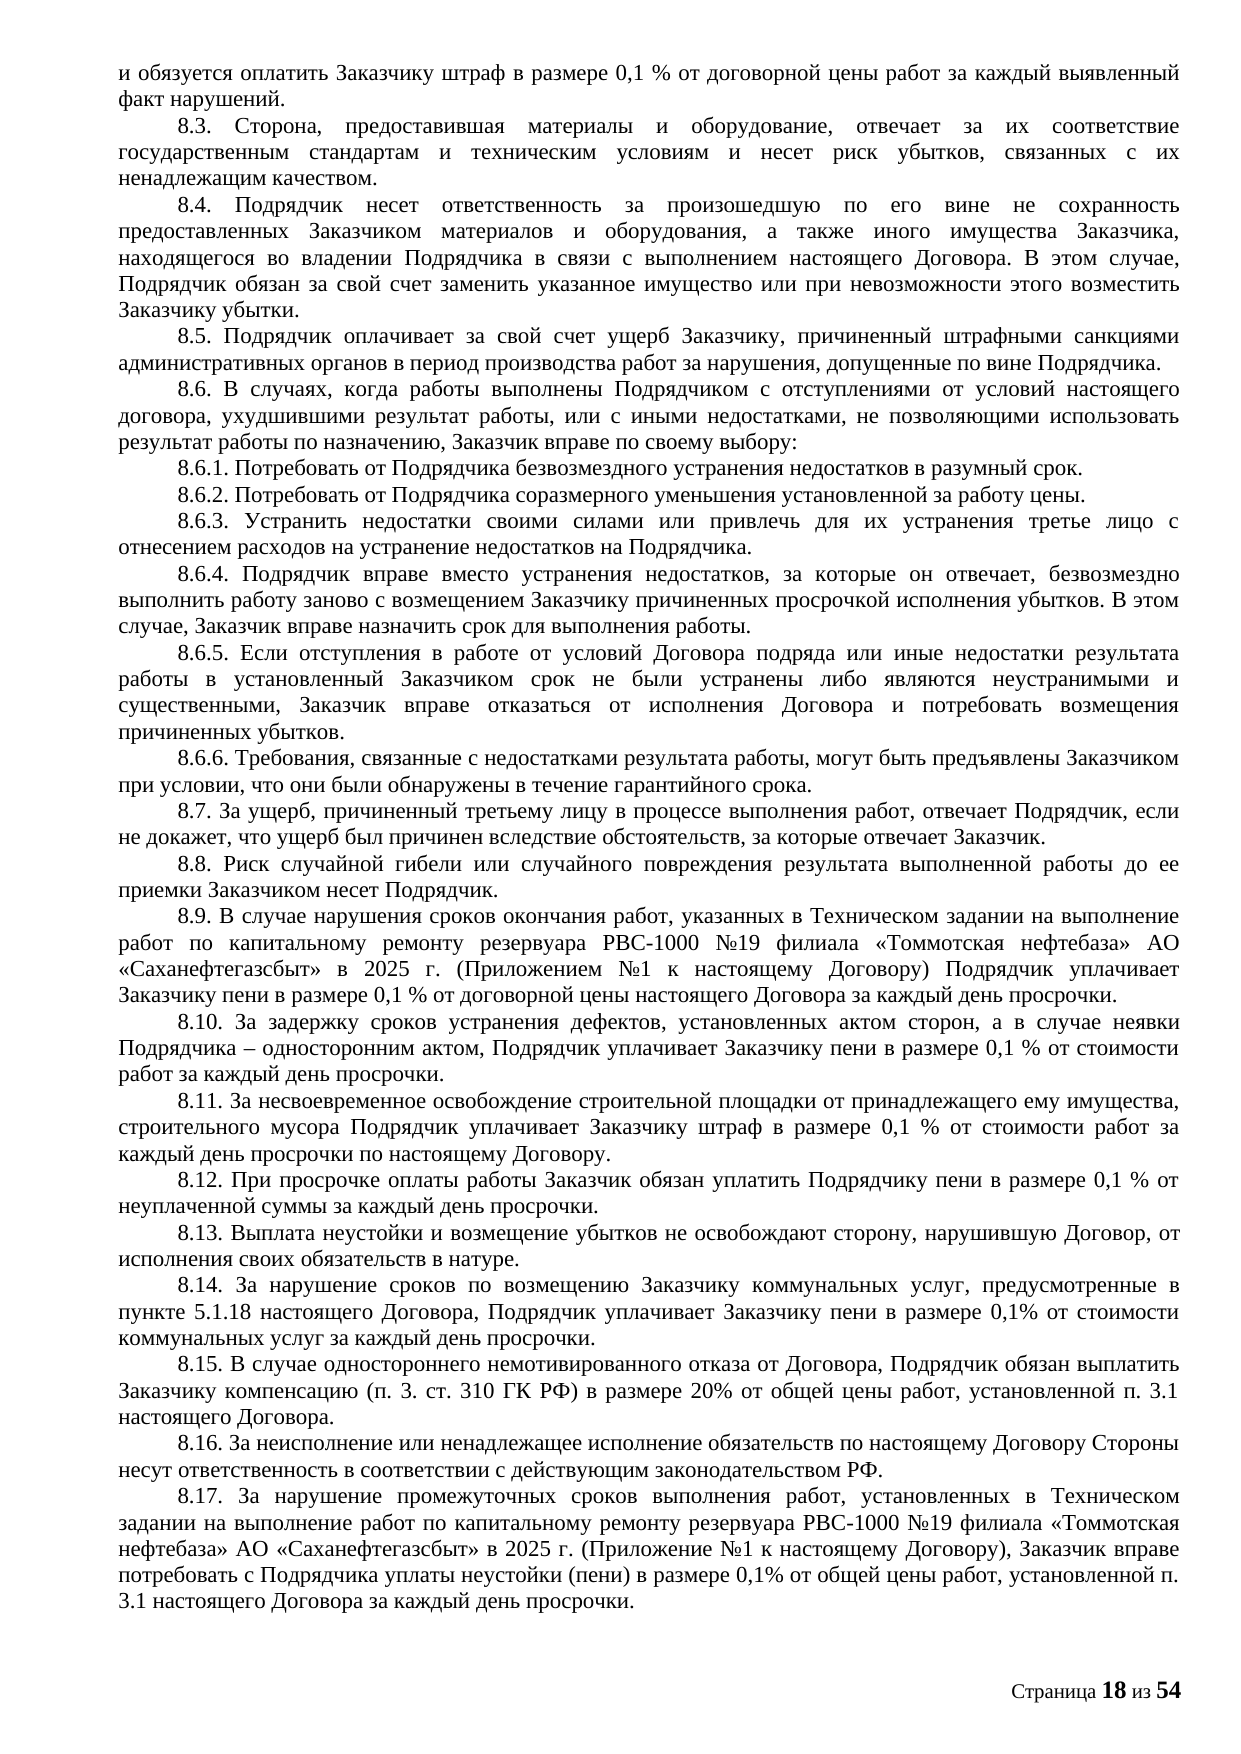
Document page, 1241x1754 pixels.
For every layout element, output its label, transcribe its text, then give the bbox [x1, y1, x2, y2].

text 8.6.4. Подрядчик вправе вместо устранения недостатков, за которые он отвечает, безвозмездно выполнить работу заново с возмещением Заказчику причиненных просрочкой исполнения убытков. В этом случае, Заказчик вправе назначить срок для выполнения работы. [118, 560, 1181, 639]
text 8.8. Риск случайной гибели или случайного повреждения результата выполненной работы до ее приемки Заказчиком несет Подрядчик. [118, 850, 1181, 902]
text 8.13. Выплата неустойки и возмещение убытков не освобождают сторону, нарушившую Договор, от исполнения своих обязательств в натуре. [118, 1219, 1181, 1271]
text 8.3. Сторона, предоставившая материалы и оборудование, отвечает за их соответствие государственным стандартам и техническим условиям и несет риск убытков, связанных с их ненадлежащим качеством. [118, 112, 1181, 191]
text 8.6.3. Устранить недостатки своими силами или привлечь для их устранения третье лицо с отнесением расходов на устранение недостатков на Подрядчика. [118, 507, 1181, 560]
text 8.16. За неисполнение или ненадлежащее исполнение обязательств по настоящему Договору Стороны несут ответственность в соответствии с действующим законодательством РФ. [118, 1429, 1181, 1482]
text 8.17. За нарушение промежуточных сроков выполнения работ, установленных в Техническом задании на выполнение работ по капитальному ремонту резервуара РВС-1000 №19 филиала «Томмотская нефтебаза» АО «Саханефтегазсбыт» в 2025 г. (Приложение №1 к настоящему Договору), Заказчик вправе потребовать с Подрядчика уплаты неустойки (пени) в размере 0,1% от общей цены работ, установленной п. 3.1 настоящего Договора за каждый день просрочки. [118, 1482, 1181, 1614]
text 8.4. Подрядчик несет ответственность за произошедшую по его вине не сохранность предоставленных Заказчиком материалов и оборудования, а также иного имущества Заказчика, находящегося во владении Подрядчика в связи с выполнением настоящего Договора. В этом случае, Подрядчик обязан за свой счет заменить указанное имущество или при невозможности этого возместить Заказчику убытки. [118, 191, 1181, 323]
text 8.6.6. Требования, связанные с недостатками результата работы, могут быть предъявлены Заказчиком при условии, что они были обнаружены в течение гарантийного срока. [118, 744, 1181, 797]
text 8.11. За несвоевременное освобождение строительной площадки от принадлежащего ему имущества, строительного мусора Подрядчик уплачивает Заказчику штраф в размере 0,1 % от стоимости работ за каждый день просрочки по настоящему Договору. [118, 1087, 1181, 1166]
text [118, 59, 1181, 112]
text 8.6.1. Потребовать от Подрядчика безвозмездного устранения недостатков в разумный срок. [118, 454, 1181, 481]
text 8.10. За задержку сроков устранения дефектов, установленных актом сторон, а в случае неявки Подрядчика – односторонним актом, Подрядчик уплачивает Заказчику пени в размере 0,1 % от стоимости работ за каждый день просрочки. [118, 1008, 1181, 1087]
text 8.15. В случае одностороннего немотивированного отказа от Договора, Подрядчик обязан выплатить Заказчику компенсацию (п. 3. ст. 310 ГК РФ) в размере 20% от общей цены работ, установленной п. 3.1 настоящего Договора. [118, 1350, 1181, 1429]
text 8.9. В случае нарушения сроков окончания работ, указанных в Техническом задании на выполнение работ по капитальному ремонту резервуара РВС-1000 №19 филиала «Томмотская нефтебаза» АО «Саханефтегазсбыт» в 2025 г. (Приложением №1 к настоящему Договору) Подрядчик уплачивает Заказчику пени в размере 0,1 % от договорной цены настоящего Договора за каждый день просрочки. [118, 902, 1181, 1008]
text 8.6. В случаях, когда работы выполнены Подрядчиком с отступлениями от условий настоящего договора, ухудшившими результат работы, или с иными недостатками, не позволяющими использовать результат работы по назначению, Заказчик вправе по своему выбору: [118, 375, 1181, 454]
text 8.7. За ущерб, причиненный третьему лицу в процессе выполнения работ, отвечает Подрядчик, если не докажет, что ущерб был причинен вследствие обстоятельств, за которые отвечает Заказчик. [118, 797, 1181, 850]
text 8.6.2. Потребовать от Подрядчика соразмерного уменьшения установленной за работу цены. [118, 481, 1181, 507]
text 8.12. При просрочке оплаты работы Заказчик обязан уплатить Подрядчику пени в размере 0,1 % от неуплаченной суммы за каждый день просрочки. [118, 1166, 1181, 1219]
text 8.14. За нарушение сроков по возмещению Заказчику коммунальных услуг, предусмотренные в пункте 5.1.18 настоящего Договора, Подрядчик уплачивает Заказчику пени в размере 0,1% от стоимости коммунальных услуг за каждый день просрочки. [118, 1271, 1181, 1350]
text 8.5. Подрядчик оплачивает за свой счет ущерб Заказчику, причиненный штрафными санкциями административных органов в период производства работ за нарушения, допущенные по вине Подрядчика. [118, 323, 1181, 375]
text 8.6.5. Если отступления в работе от условий Договора подряда или иные недостатки результата работы в установленный Заказчиком срок не были устранены либо являются неустранимыми и существенными, Заказчик вправе отказаться от исполнения Договора и потребовать возмещения причиненных убытков. [118, 639, 1181, 744]
